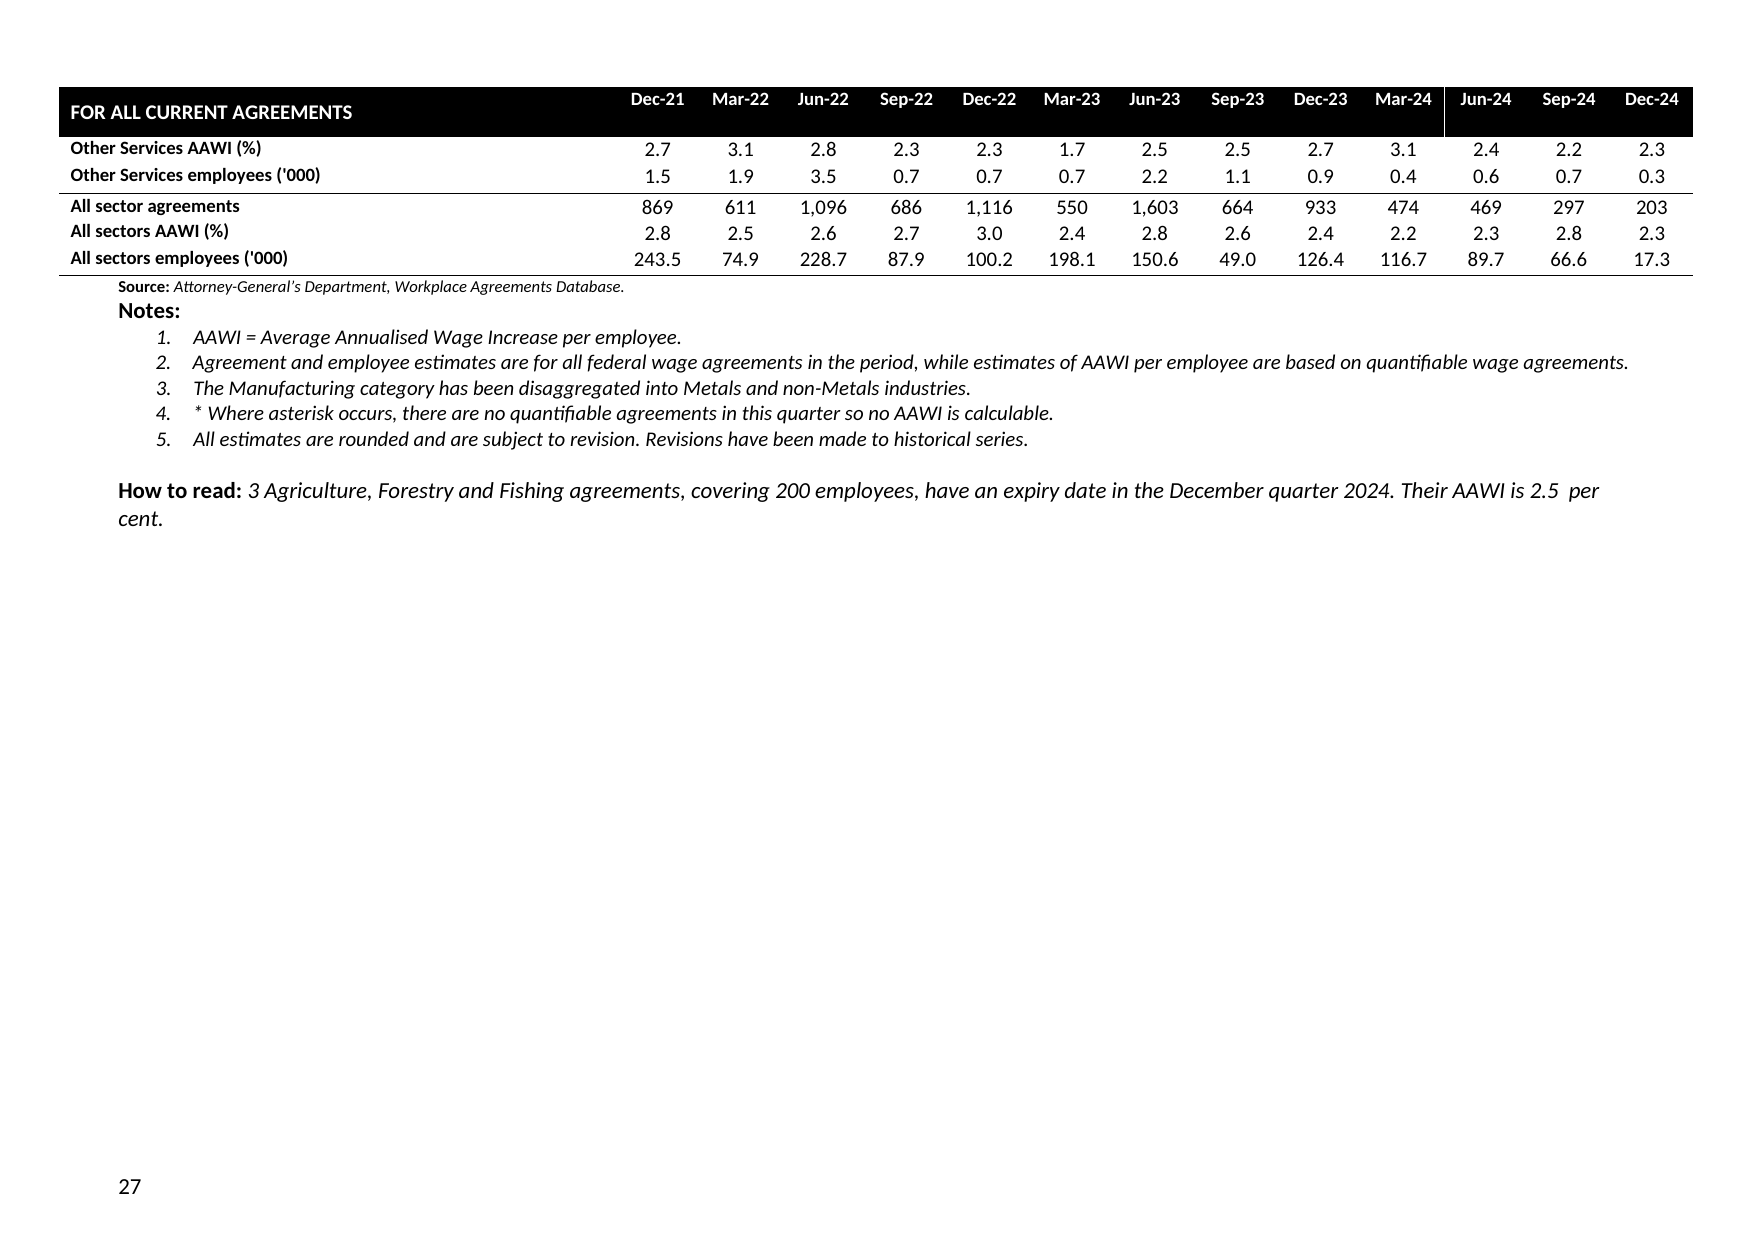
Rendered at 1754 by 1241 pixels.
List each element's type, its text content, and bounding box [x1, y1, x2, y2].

list * Where asterisk occurs, there are no quantifiable agreements in this quarter so no AAWI is calculable. [155, 400, 1636, 426]
text Source: Attorney-General’s Department, Workplace Agreements Database. [118, 276, 1636, 296]
list All estimates are rounded and are subject to revision. Revisions have been made to historical series. [156, 426, 1636, 451]
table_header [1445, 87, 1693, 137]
list AAWI = Average Annualised Wage Increase per employee. [156, 324, 1636, 349]
text Notes: [118, 296, 1636, 324]
list The Manufacturing category has been disaggregated into Metals and non-Metals industries. [156, 375, 1636, 400]
text How to read: 3 Agriculture, Forestry and Fishing agreements, covering 200 employees, have an expiry date in the December quarter 2024. Their AAWI is 2.5 per cent. [118, 476, 1636, 532]
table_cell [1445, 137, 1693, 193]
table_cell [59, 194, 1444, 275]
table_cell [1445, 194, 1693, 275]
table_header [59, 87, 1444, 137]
list Agreement and employee estimates are for all federal wage agreements in the period, while estimates of AAWI per employee are based on quantifiable wage agreements. [155, 349, 1636, 375]
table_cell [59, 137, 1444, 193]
